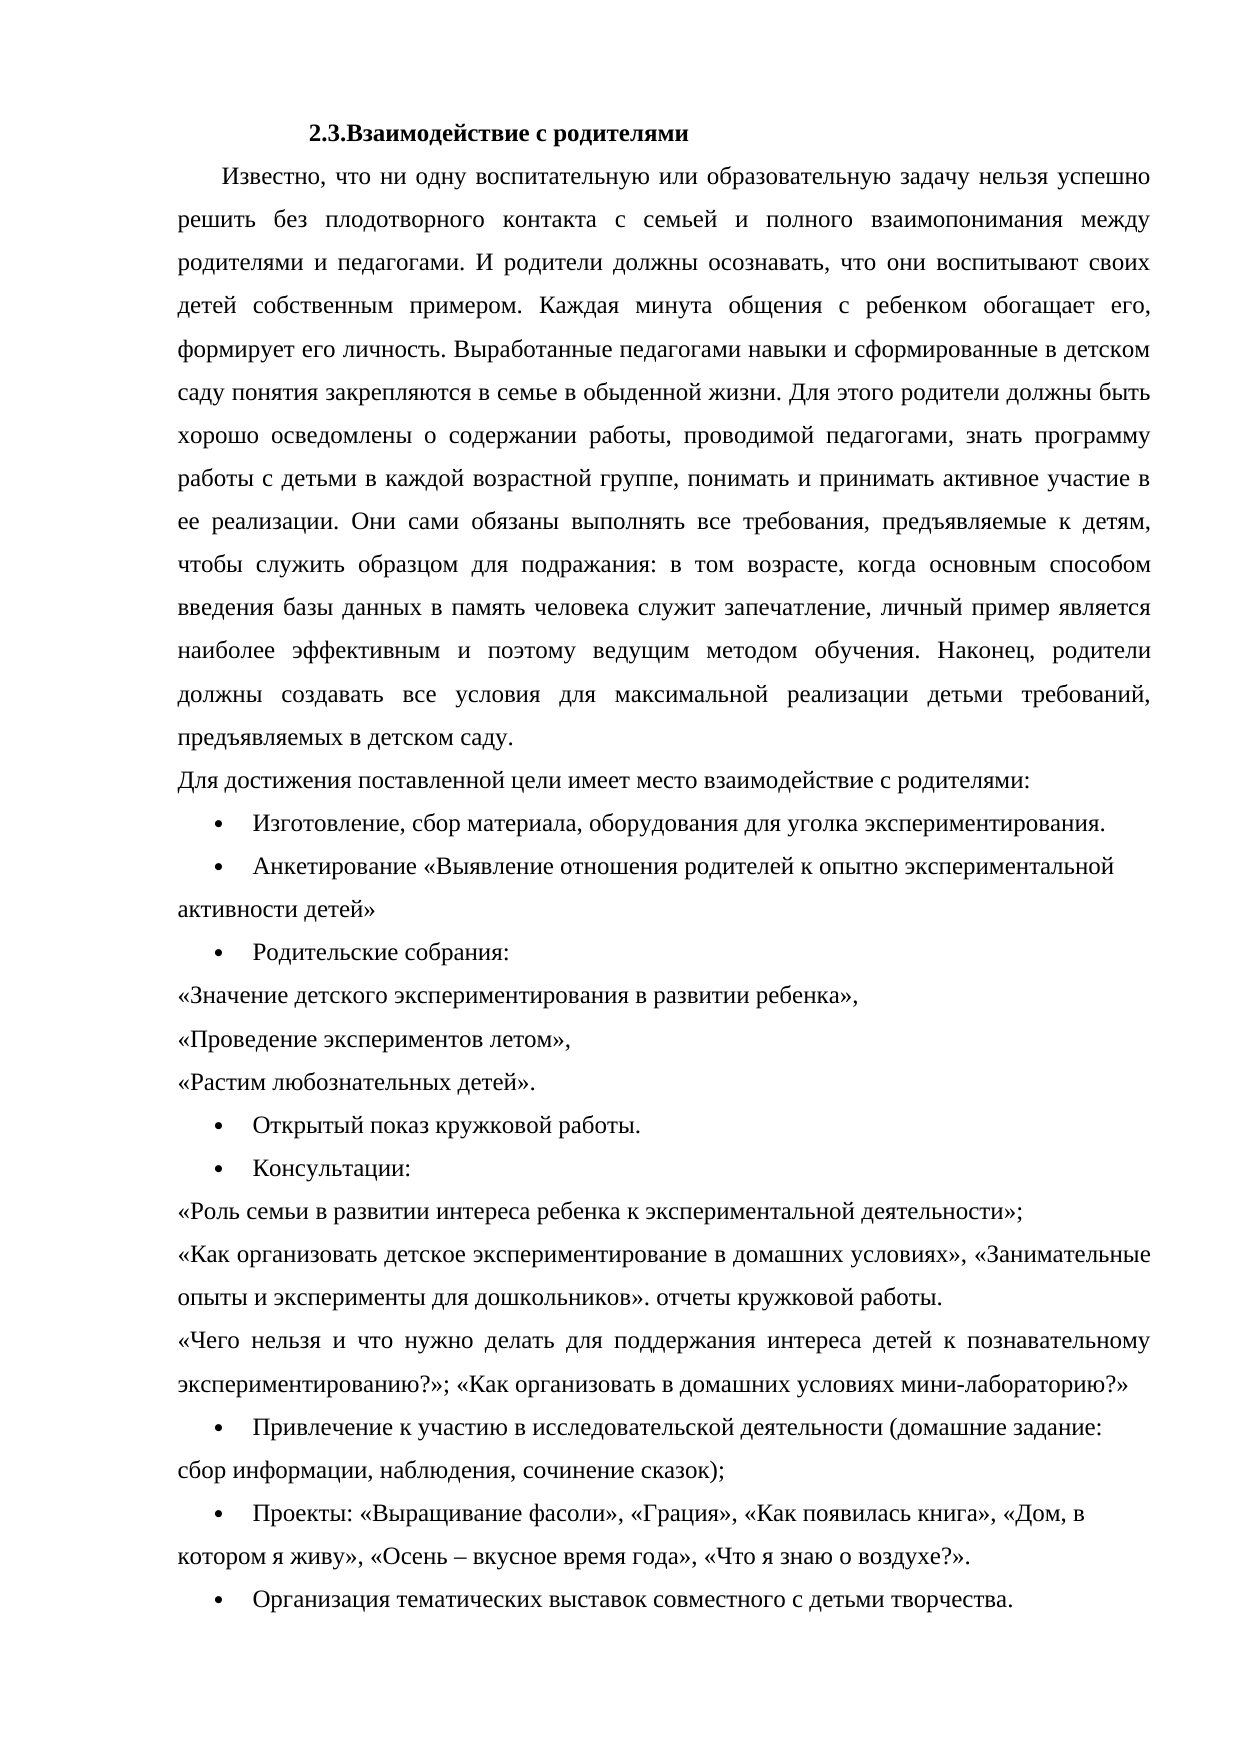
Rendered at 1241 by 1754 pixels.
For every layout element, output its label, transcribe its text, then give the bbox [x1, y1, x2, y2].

text сбор информации, наблюдения, сочинение сказок); [177, 1455, 1152, 1484]
list Привлечение к участию в исследовательской деятельности (домашние задание: [215, 1412, 1152, 1441]
text «Растим любознательных детей». [177, 1067, 1152, 1096]
list Организация тематических выставок совместного с детьми творчества. [215, 1584, 1152, 1613]
text котором я живу», «Осень – вкусное время года», «Что я знаю о воздухе?». [177, 1541, 1152, 1570]
list Консультации: [215, 1153, 1152, 1182]
text «Проведение экспериментов летом», [177, 1024, 1152, 1052]
list Родительские собрания: [215, 937, 1152, 966]
text «Значение детского экспериментирования в развитии ребенка», [177, 981, 1152, 1009]
text Для достижения поставленной цели имеет место взаимодействие с родителями: [177, 765, 1152, 794]
list Анкетирование «Выявление отношения родителей к опытно экспериментальной [215, 851, 1152, 880]
list Открытый показ кружковой работы. [215, 1110, 1152, 1139]
list Изготовление, сбор материала, оборудования для уголка экспериментирования. [215, 808, 1152, 837]
text «Чего нельзя и что нужно делать для поддержания интереса детей к познавательному экспериментированию?»; «Как организовать в домашних условиях мини-лабораторию?» [177, 1326, 1152, 1397]
text Известно, что ни одну воспитательную или образовательную задачу нельзя успешно решить без плодотворного контакта с семьей и полного взаимопонимания между родителями и педагогами. И родители должны осознавать, что они воспитывают своих детей собственным примером. Каждая минута общения с ребенком обогащает его, формирует его личность. Выработанные педагогами навыки и сформированные в детском саду понятия закрепляются в семье в обыденной жизни. Для этого родители должны быть хорошо осведомлены о содержании работы, проводимой педагогами, знать программу работы с детьми в каждой возрастной группе, понимать и принимать активное участие в ее реализации. Они сами обязаны выполнять все требования, предъявляемые к детям, чтобы служить образцом для подражания: в том возрасте, когда основным способом введения базы данных в память человека служит запечатление, личный пример является наиболее эффективным и поэтому ведущим методом обучения. Наконец, родители должны создавать все условия для максимальной реализации детьми требований, предъявляемых в детском саду. [177, 161, 1152, 751]
text активности детей» [177, 894, 1152, 923]
text «Роль семьи в развитии интереса ребенка к экспериментальной деятельности»; [177, 1196, 1152, 1225]
list Проекты: «Выращивание фасоли», «Грация», «Как появилась книга», «Дом, в [215, 1498, 1152, 1527]
text «Как организовать детское экспериментирование в домашних условиях», «Занимательные опыты и эксперименты для дошкольников». отчеты кружковой работы. [177, 1239, 1152, 1311]
list 2.3.Взаимодействие с родителями [308, 118, 1152, 147]
